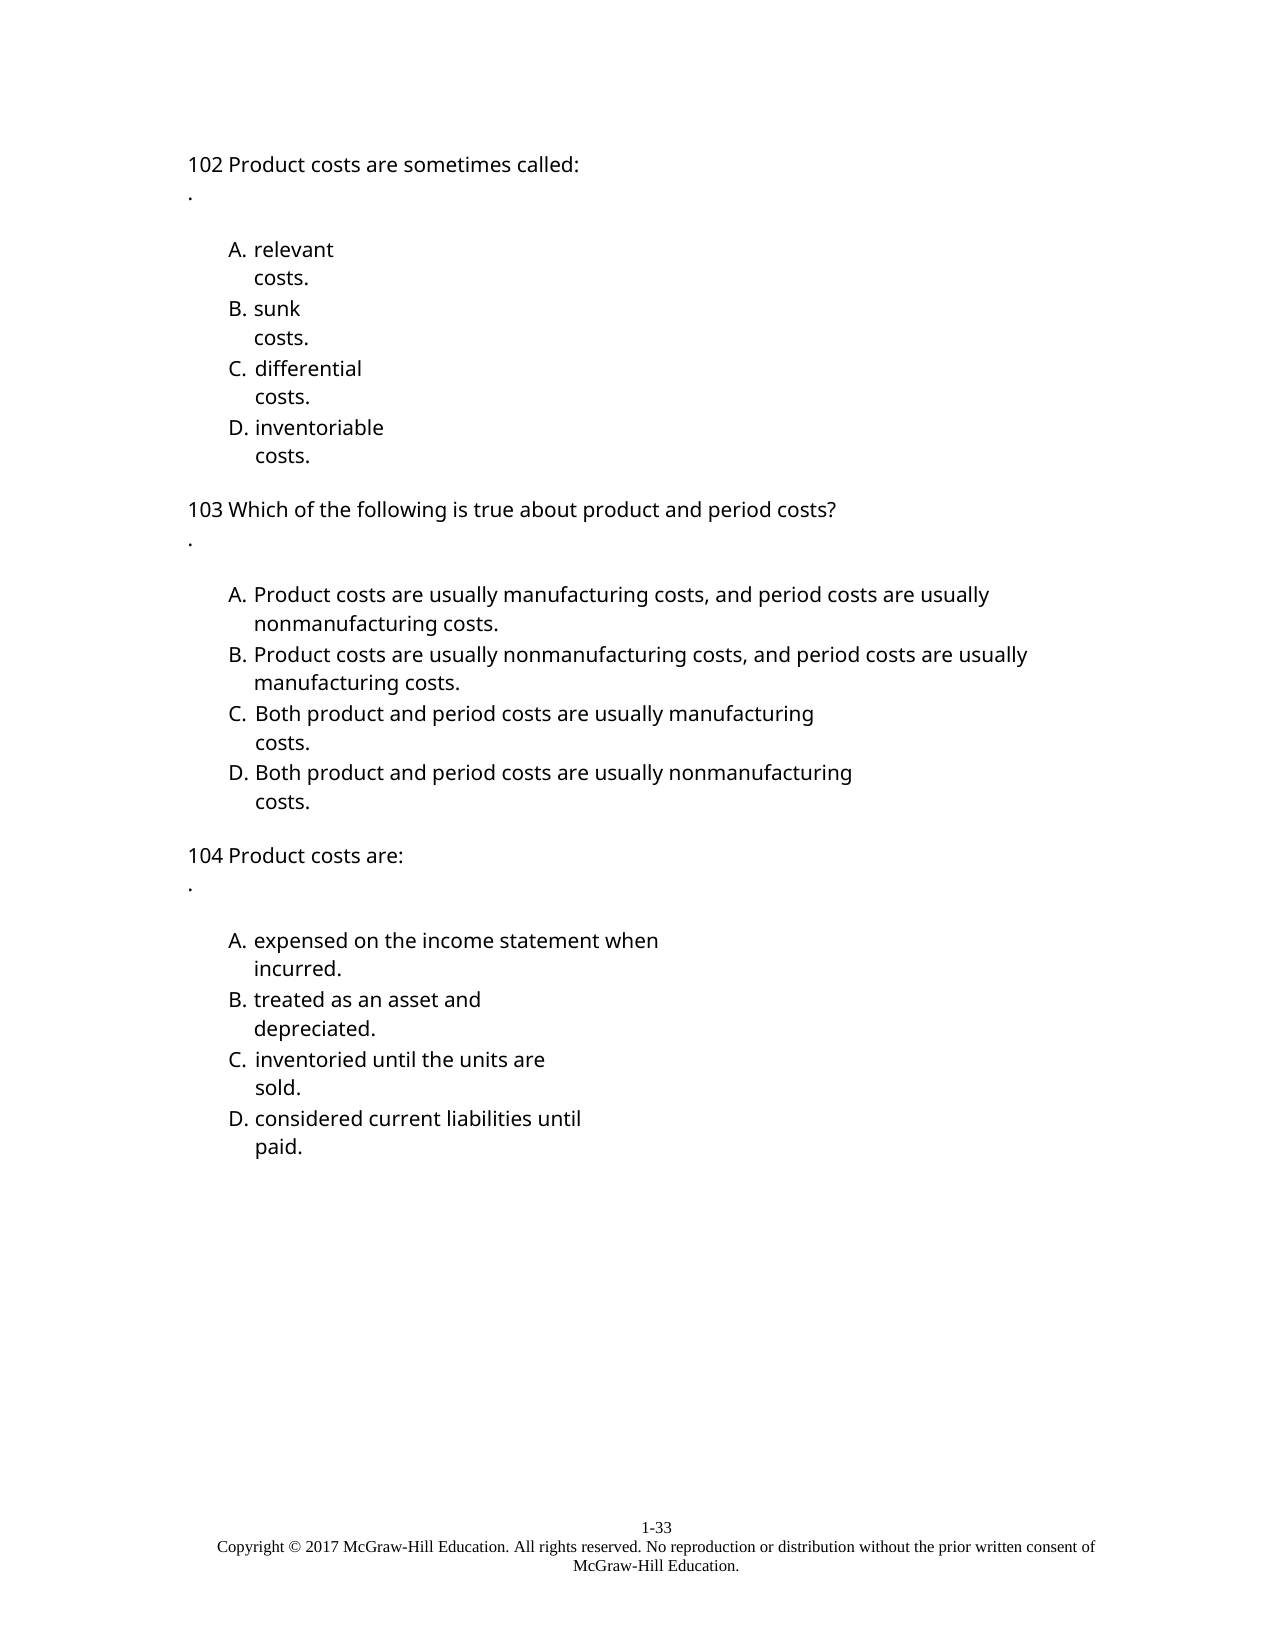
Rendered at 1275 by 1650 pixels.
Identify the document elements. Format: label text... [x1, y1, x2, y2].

table_header 104. [188, 841, 228, 1161]
table_header 102. [188, 150, 228, 470]
table_header 103. [188, 496, 228, 816]
table_header Which of the following is true about product and period costs? [228, 496, 1125, 816]
table_header Product costs are sometimes called: [228, 150, 1125, 470]
table_header Product costs are: [228, 841, 1125, 1161]
